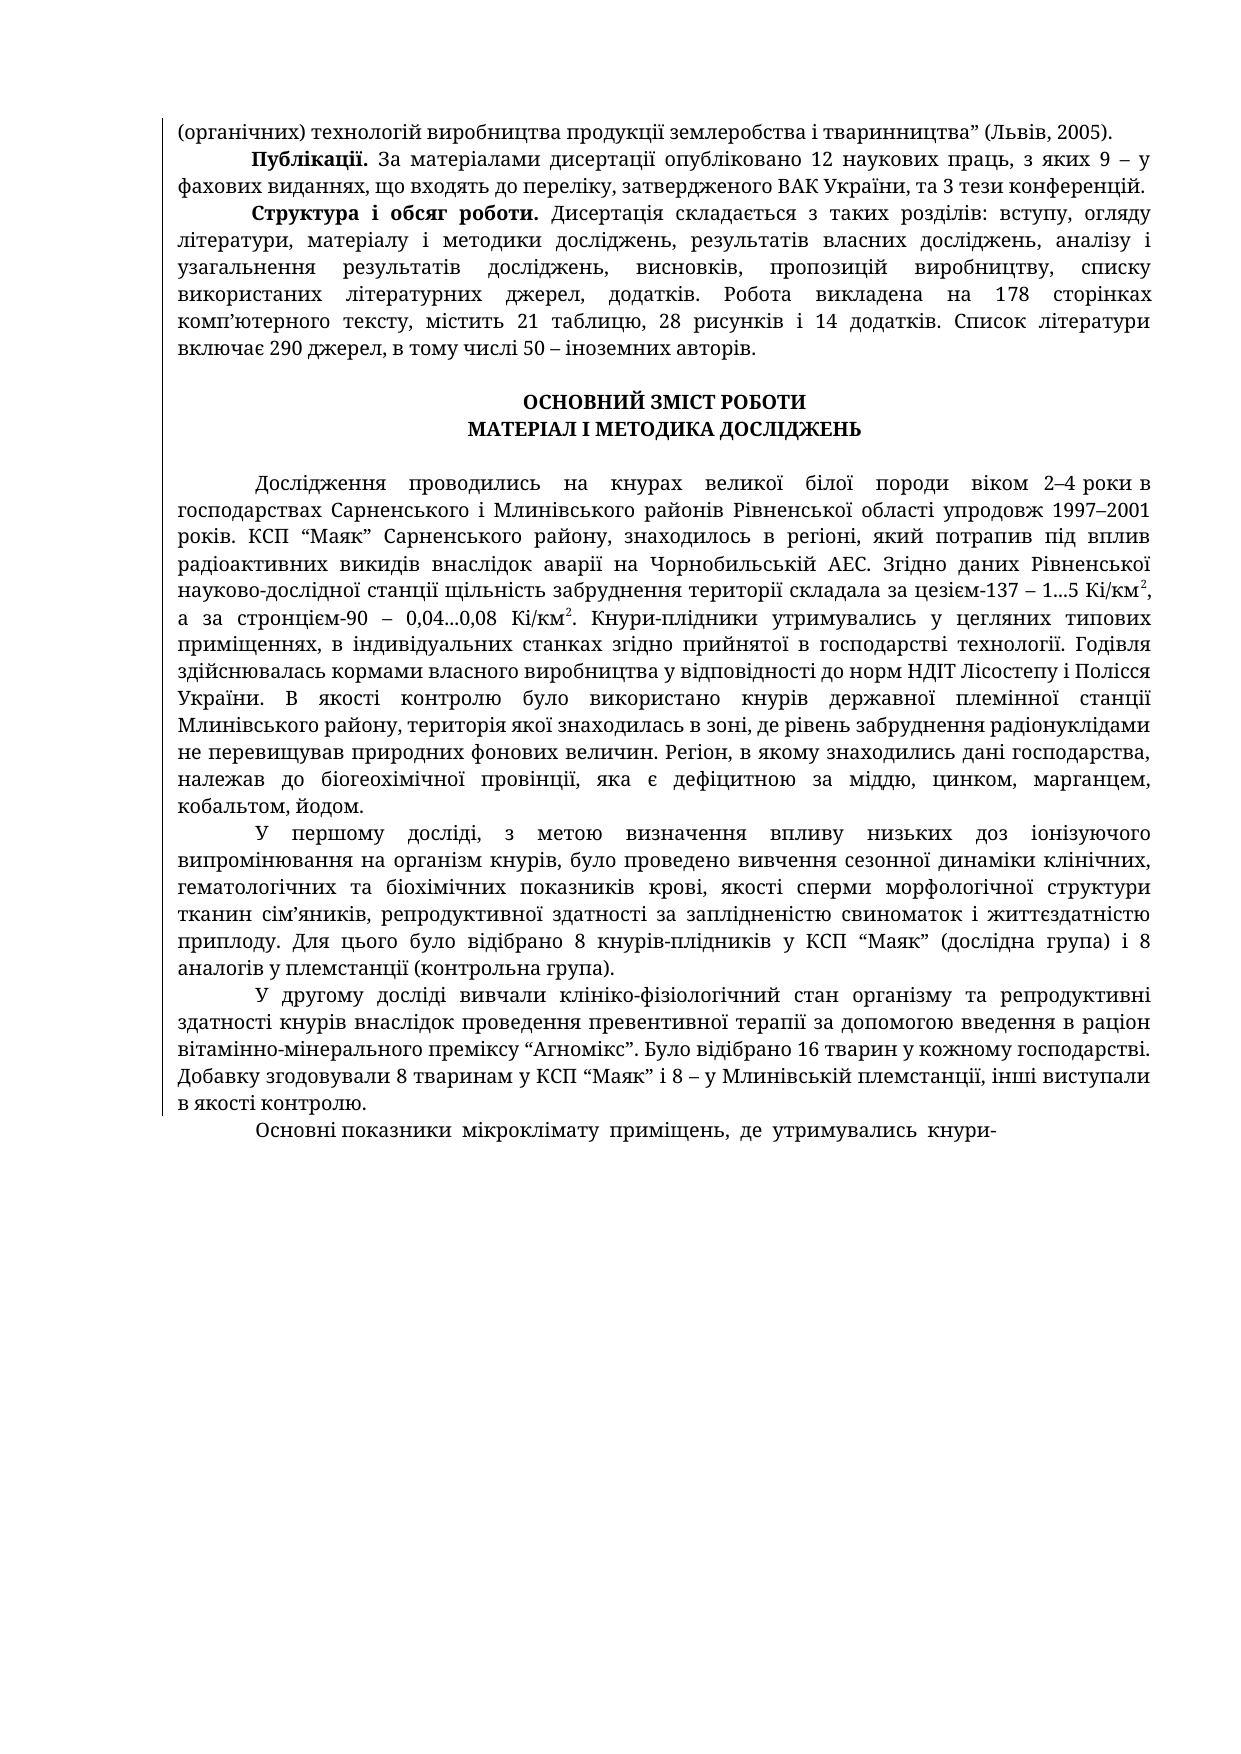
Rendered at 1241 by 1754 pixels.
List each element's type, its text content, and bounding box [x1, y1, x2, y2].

text У другому досліді вивчали клініко-фізіологічний стан організму та репродуктивні здатності кнурів внаслідок проведення превентивної терапії за допомогою введення в раціон вітамінно-мінерального преміксу “Агномікс”. Було відібрано 16 тварин у кожному господарстві. Добавку згодовували 8 тваринам у КСП “Маяк” і 8 – у Млинівській племстанції, інші виступали в якості контролю. [177, 981, 1152, 1116]
text Структура і обсяг роботи. Дисертація складається з таких розділів: вступу, огляду літератури, матеріалу і методики досліджень, результатів власних досліджень, аналізу і узагальнення результатів досліджень, висновків, пропозицій виробництву, списку використаних літературних джерел, додатків. Робота викладена на 178 сторінках комп’ютерного тексту, містить 21 таблицю, 28 рисунків і 14 додатків. Список літератури включає 290 джерел, в тому числі 50 – іноземних авторів. [177, 199, 1152, 361]
text (органічних) технологій виробництва продукції землеробства і тваринництва” (Львів, 2005). [177, 118, 1152, 145]
text МАТЕРІАЛ І МЕТОДИКА ДОСЛІДЖЕНЬ [177, 415, 1152, 442]
text Публікації. За матеріалами дисертації опубліковано 12 наукових праць, з яких 9 – у фахових виданнях, що входять до переліку, затвердженого ВАК України, та 3 тези конференцій. [177, 145, 1152, 199]
text ОСНОВНИЙ ЗМІСТ РОБОТИ [177, 388, 1152, 415]
text У першому досліді, з метою визначення впливу низьких доз іонізуючого випромінювання на організм кнурів, було проведено вивчення сезонної динаміки клінічних, гематологічних та біохімічних показників крові, якості сперми морфологічної структури тканин сім’яників, репродуктивної здатності за заплідненістю свиноматок і життєздатністю приплоду. Для цього було відібрано 8 кнурів-плідників у КСП “Маяк” (дослідна група) і 8 аналогів у племстанції (контрольна група). [177, 819, 1152, 981]
text Дослідження проводились на кнурах великої білої породи віком 2–4 роки в господарствах Сарненського і Млинівського районів Рівненської області упродовж 1997–2001 років. КСП “Маяк” Сарненського району, знаходилось в регіоні, який потрапив під вплив радіоактивних викидів внаслідок аварії на Чорнобильській АЕС. Згідно даних Рівненської науково-дослідної станції щільність забруднення території складала за цезієм-137 – 1...5 Кі/км2, а за стронцієм-90 – 0,04...0,08 Кі/км2. Кнури-плідники утримувались у цегляних типових приміщеннях, в індивідуальних станках згідно прийнятої в господарстві технології. Годівля здійснювалась кормами власного виробництва у відповідності до норм НДІТ Лісостепу і Полісся України. В якості контролю було використано кнурів державної племінної станції Млинівського району, територія якої знаходилась в зоні, де рівень забруднення радіонуклідами не перевищував природних фонових величин. Регіон, в якому знаходились дані господарства, належав до біогеохімічної провінції, яка є дефіцитною за міддю, цинком, марганцем, кобальтом, йодом. [177, 469, 1152, 819]
text Основні показники мікроклімату приміщень, де утримувались кнури- [177, 1116, 1152, 1143]
